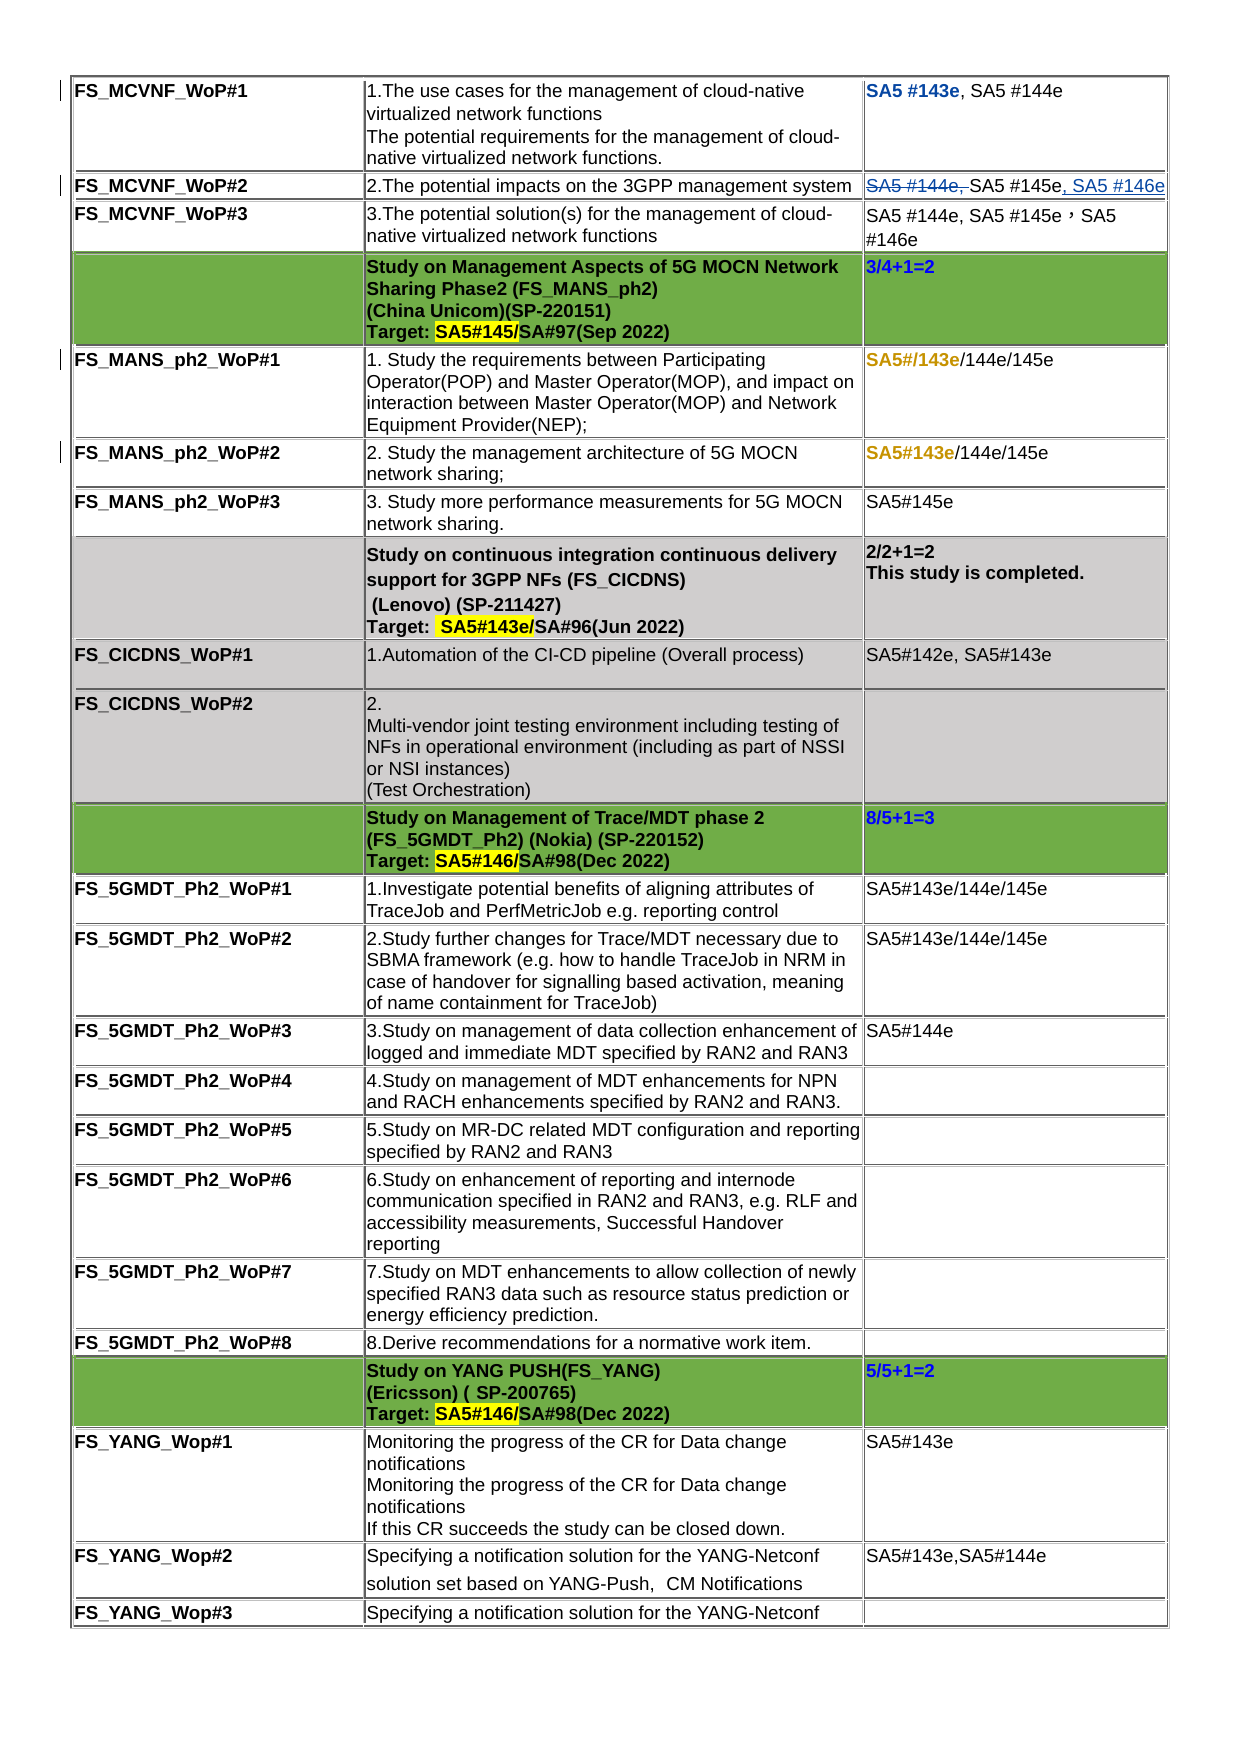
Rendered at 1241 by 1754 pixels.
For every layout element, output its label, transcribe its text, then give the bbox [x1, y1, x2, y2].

table_cell Study on YANG PUSH(FS_YANG) (Ericsson) ( SP-200765) Target: SA5#146/SA#98(Dec 2022) [366, 1359, 862, 1426]
table_cell FS_5GMDT_Ph2_WoP#6 [72, 1164, 364, 1256]
table_cell FS_MANS_ph2_WoP#1 [74, 344, 363, 437]
table_cell SA5#145e [865, 486, 1167, 536]
table_cell FS_MANS_ph2_WoP#2 [72, 437, 364, 486]
table_cell 6.Study on enhancement of reporting and internode communication specified in RAN2 and RAN3, e.g. RLF and accessibility measurements, Successful Handover reporting [366, 1167, 862, 1256]
table_cell 4.Study on management of MDT enhancements for NPN and RACH enhancements specified by RAN2 and RAN3. [366, 1068, 862, 1114]
table_cell SA5#143e [865, 1426, 1167, 1541]
table_cell FS_MANS_ph2_WoP#3 [74, 486, 363, 536]
table_cell Study on continuous integration continuous delivery support for 3GPP NFs (FS_CICDNS) (Lenovo) (SP-211427) Target: SA5#143e/SA#96(Jun 2022) [366, 539, 862, 638]
table_cell [864, 1597, 1167, 1625]
table_cell FS_MCVNF_WoP#2 [74, 170, 363, 198]
table_cell Monitoring the progress of the CR for Data change notifications Monitoring the progress of the CR for Data change notifications If this CR succeeds the study can be closed down. [366, 1430, 862, 1541]
table_cell 2.Study further changes for Trace/MDT necessary due to SBMA framework (e.g. how to handle TraceJob in NRM in case of handover for signalling based activation, meaning of name containment for TraceJob) [366, 926, 862, 1015]
table_cell FS_YANG_Wop#3 [74, 1597, 364, 1625]
table_cell SA5#143e [864, 1541, 1168, 1597]
table_cell 8/5+1=3 [865, 802, 1167, 873]
table_cell SA5 #143e, SA5 #144e [864, 78, 1167, 170]
table_cell 7.Study on MDT enhancements to allow collection of newly specified RAN3 data such as resource status prediction or energy efficiency prediction. [366, 1260, 862, 1327]
table_cell 3.Study on management of data collection enhancement of logged and immediate MDT specified by RAN2 and RAN3 [366, 1019, 862, 1065]
table_cell [72, 536, 364, 638]
table_cell [864, 1065, 1168, 1114]
table_cell FS_YANG_Wop#2 [72, 1541, 364, 1597]
table_cell SA5#142e, SA5#143e [865, 639, 1167, 688]
table_cell SA5#/143e/144e/145e [865, 344, 1167, 437]
table_cell SA5#144e [865, 1015, 1167, 1065]
table_cell 3/4+1=2 [865, 251, 1167, 344]
table_cell SA5 #145e [865, 170, 1167, 198]
table_cell [864, 1164, 1168, 1256]
table_cell [865, 1114, 1167, 1164]
table_cell 2.The potential impacts on the 3GPP management system [366, 174, 862, 198]
table_cell 2/2+1=2 [864, 536, 1168, 638]
table_cell Specifying a notification solution for the YANG-Netconf solution set based on YANG-Push, CM Notifications [366, 1544, 862, 1597]
table_cell FS_MCVNF_WoP#1 [74, 77, 364, 170]
table_cell [865, 1256, 1167, 1327]
table_cell [74, 1355, 363, 1426]
table_cell 1.Automation of the CI-CD pipeline (Overall process) [366, 642, 862, 688]
table_cell SA5#143e/144e/145e [864, 923, 1168, 1015]
table_cell 1. Study the requirements between Participating Operator(POP) and Master Operator(MOP), and impact on interaction between Master Operator(MOP) and Network Equipment Provider(NEP); [366, 348, 862, 437]
table_cell FS_5GMDT_Ph2_WoP#1 [74, 873, 363, 923]
table_cell 5.Study on MR-DC related MDT configuration and reporting specified by RAN2 and RAN3 [366, 1118, 862, 1164]
table_cell FS_YANG_Wop#1 [74, 1426, 363, 1541]
table_cell 2. Study the management architecture of 5G MOCN network sharing; [366, 440, 862, 486]
table_cell SA5 #144e, SA5 #145e，SA5 #146e [865, 198, 1167, 251]
table_cell 1.Investigate potential benefits of aligning attributes of TraceJob and PerfMetricJob e.g. reporting control [366, 877, 862, 923]
table_cell 3. Study more performance measurements for 5G MOCN network sharing. [366, 490, 862, 536]
table_cell SA5#143e/144e/145e [865, 873, 1167, 923]
table_cell Study on Management Aspects of 5G MOCN Network Sharing Phase2 (FS_MANS_ph2) (China Unicom)(SP-220151) Target: SA5#145/SA#97(Sep 2022) [366, 255, 862, 344]
table_cell FS_MCVNF_WoP#3 [74, 198, 363, 251]
table_cell Study on Management of Trace/MDT phase 2 (FS_5GMDT_Ph2) (Nokia) (SP-220152) Target: SA5#146/SA#98(Dec 2022) [366, 806, 862, 873]
table_cell FS_5GMDT_Ph2_WoP#2 [72, 923, 364, 1015]
table_cell 8.Derive recommendations for a normative work item. [366, 1331, 862, 1355]
table_cell FS_5GMDT_Ph2_WoP#7 [74, 1256, 363, 1327]
table_cell FS_5GMDT_Ph2_WoP#3 [74, 1015, 363, 1065]
table_cell FS_5GMDT_Ph2_WoP#5 [74, 1114, 363, 1164]
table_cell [364, 1601, 863, 1625]
table_cell [74, 802, 363, 873]
table_cell [865, 1328, 1167, 1355]
table_cell FS_CICDNS_WoP#2 [74, 688, 363, 802]
table_cell [865, 688, 1167, 802]
table_cell 2. Multi-vendor joint testing environment including testing of NFs in operational environment (including as part of NSSI or NSI instances) (Test Orchestration) [366, 692, 862, 802]
table_cell 3.The potential solution(s) for the management of cloud-native virtualized network functions [366, 202, 862, 251]
table_cell FS_5GMDT_Ph2_WoP#8 [74, 1328, 363, 1355]
table_cell SA5#143e/144e/145e [864, 437, 1168, 486]
table_cell FS_CICDNS_WoP#1 [74, 639, 363, 688]
table_cell FS_5GMDT_Ph2_WoP#4 [72, 1065, 364, 1114]
table_cell 5/5+1=2 [865, 1355, 1167, 1426]
table_cell 1.The use cases for the management of cloud-native virtualized network functions The potential requirements for the management of cloud-native virtualized network functions. [364, 78, 863, 170]
table_cell [74, 251, 363, 344]
